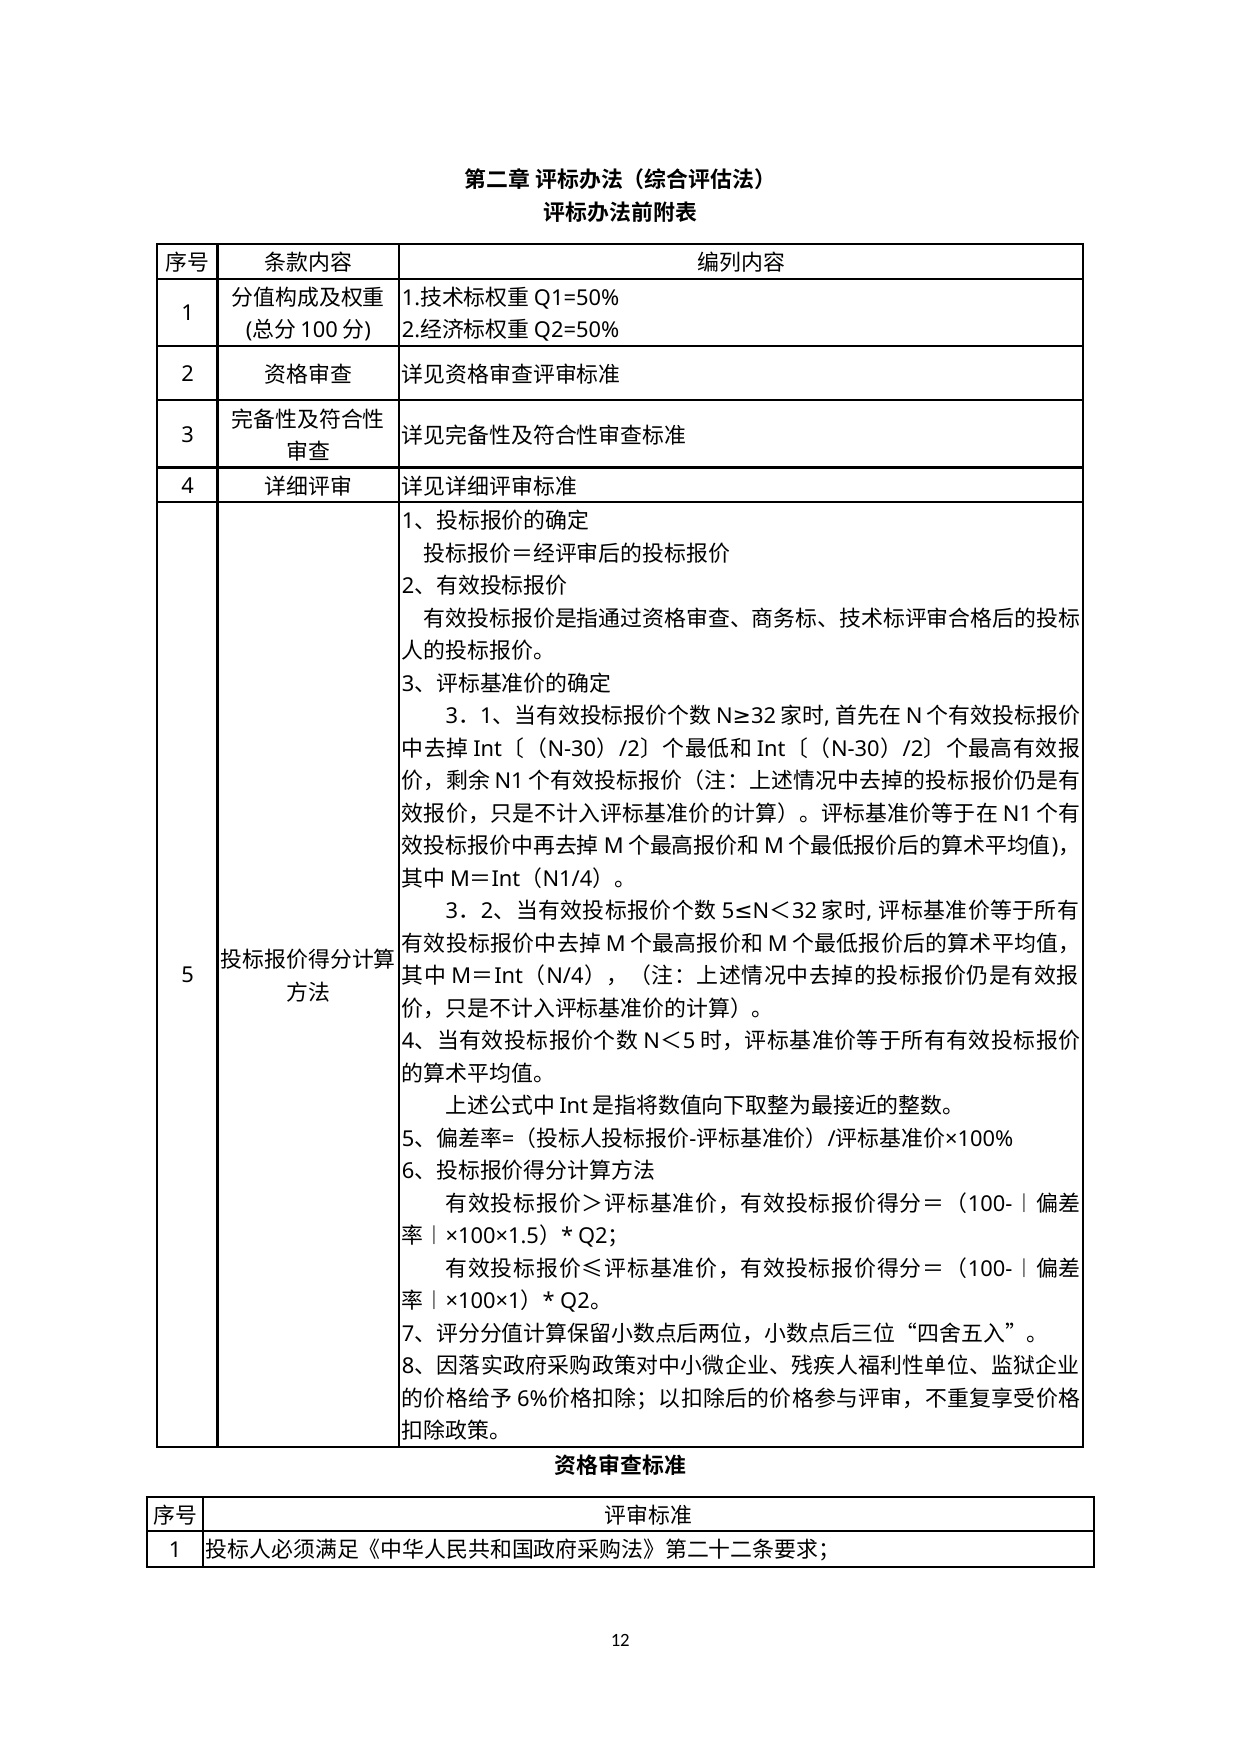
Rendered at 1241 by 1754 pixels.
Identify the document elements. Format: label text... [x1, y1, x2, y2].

table_cell 4 [158, 469, 216, 501]
table_cell 详见详细评审标准 [400, 469, 1082, 501]
table_cell 1.技术标权重Q1=50% 2.经济标权重Q2=50% [400, 280, 1082, 344]
text 第二章 评标办法（综合评估法） [187, 162, 1053, 194]
table_cell 投标人必须满足《中华人民共和国政府采购法》第二十二条要求； [204, 1532, 1093, 1566]
table_cell 分值构成及权重 (总分100分) [219, 280, 398, 344]
text 评标办法前附表 [187, 194, 1053, 227]
table_header 编列内容 [400, 245, 1082, 277]
table_cell 1 [158, 280, 216, 344]
table_cell 资格审查 [219, 347, 398, 399]
table_header 序号 [158, 245, 216, 277]
table_cell 3 [158, 401, 216, 466]
table_cell 投标报价得分计算方法 [219, 503, 398, 1446]
table_cell 详细评审 [219, 469, 398, 501]
table_cell 2 [158, 347, 216, 399]
table_cell 详见资格审查评审标准 [400, 347, 1082, 399]
table_cell 完备性及符合性 审查 [219, 401, 398, 466]
table_cell 1、投标报价的确定 投标报价＝经评审后的投标报价 2、有效投标报价 有效投标报价是指通过资格审查、商务标、技术标评审合格后的投标人的投标报价。 3、评标基准价的确定 3．1、当有效投标报价个数N≥32家时, 首先在N个有效投标报价中去掉Int〔（N-30）/2〕个最低和Int〔（N-30）/2〕个最高有效报价，剩余N1个有效投标报价（注：上述情况中去掉的投标报价仍是有效报价，只是不计入评标基准价的计算）。评标基准价等于在N1个有效投标报价中再去掉M个最高报价和M个最低报价后的算术平均值)，其中M＝Int（N1/4）。 3．2、当有效投标报价个数5≤N＜32家时, 评标基准价等于所有有效投标报价中去掉M个最高报价和M个最低报价后的算术平均值，其中M＝Int（N/4），（注：上述情况中去掉的投标报价仍是有效报价，只是不计入评标基准价的计算）。 4、当有效投标报价个数N＜5时，评标基准价等于所有有效投标报价的算术平均值。 上述公式中Int是指将数值向下取整为最接近的整数。 5、偏差率=（投标人投标报价-评标基准价）/评标基准价×100% 6、投标报价得分计算方法 有效投标报价＞评标基准价，有效投标报价得分＝（100-︱偏差率︱×100×1.5）* Q2； 有效投标报价≤评标基准价，有效投标报价得分＝（100-︱偏差率︱×100×1）* Q2。 7、评分分值计算保留小数点后两位，小数点后三位“四舍五入”。 8、因落实政府采购政策对中小微企业、残疾人福利性单位、监狱企业的价格给予6%价格扣除；以扣除后的价格参与评审，不重复享受价格扣除政策。 [400, 503, 1082, 1446]
table_header 条款内容 [219, 245, 398, 277]
table_cell 5 [158, 503, 216, 1446]
text 资格审查标准 [187, 1448, 1053, 1480]
table_cell 详见完备性及符合性审查标准 [400, 401, 1082, 466]
